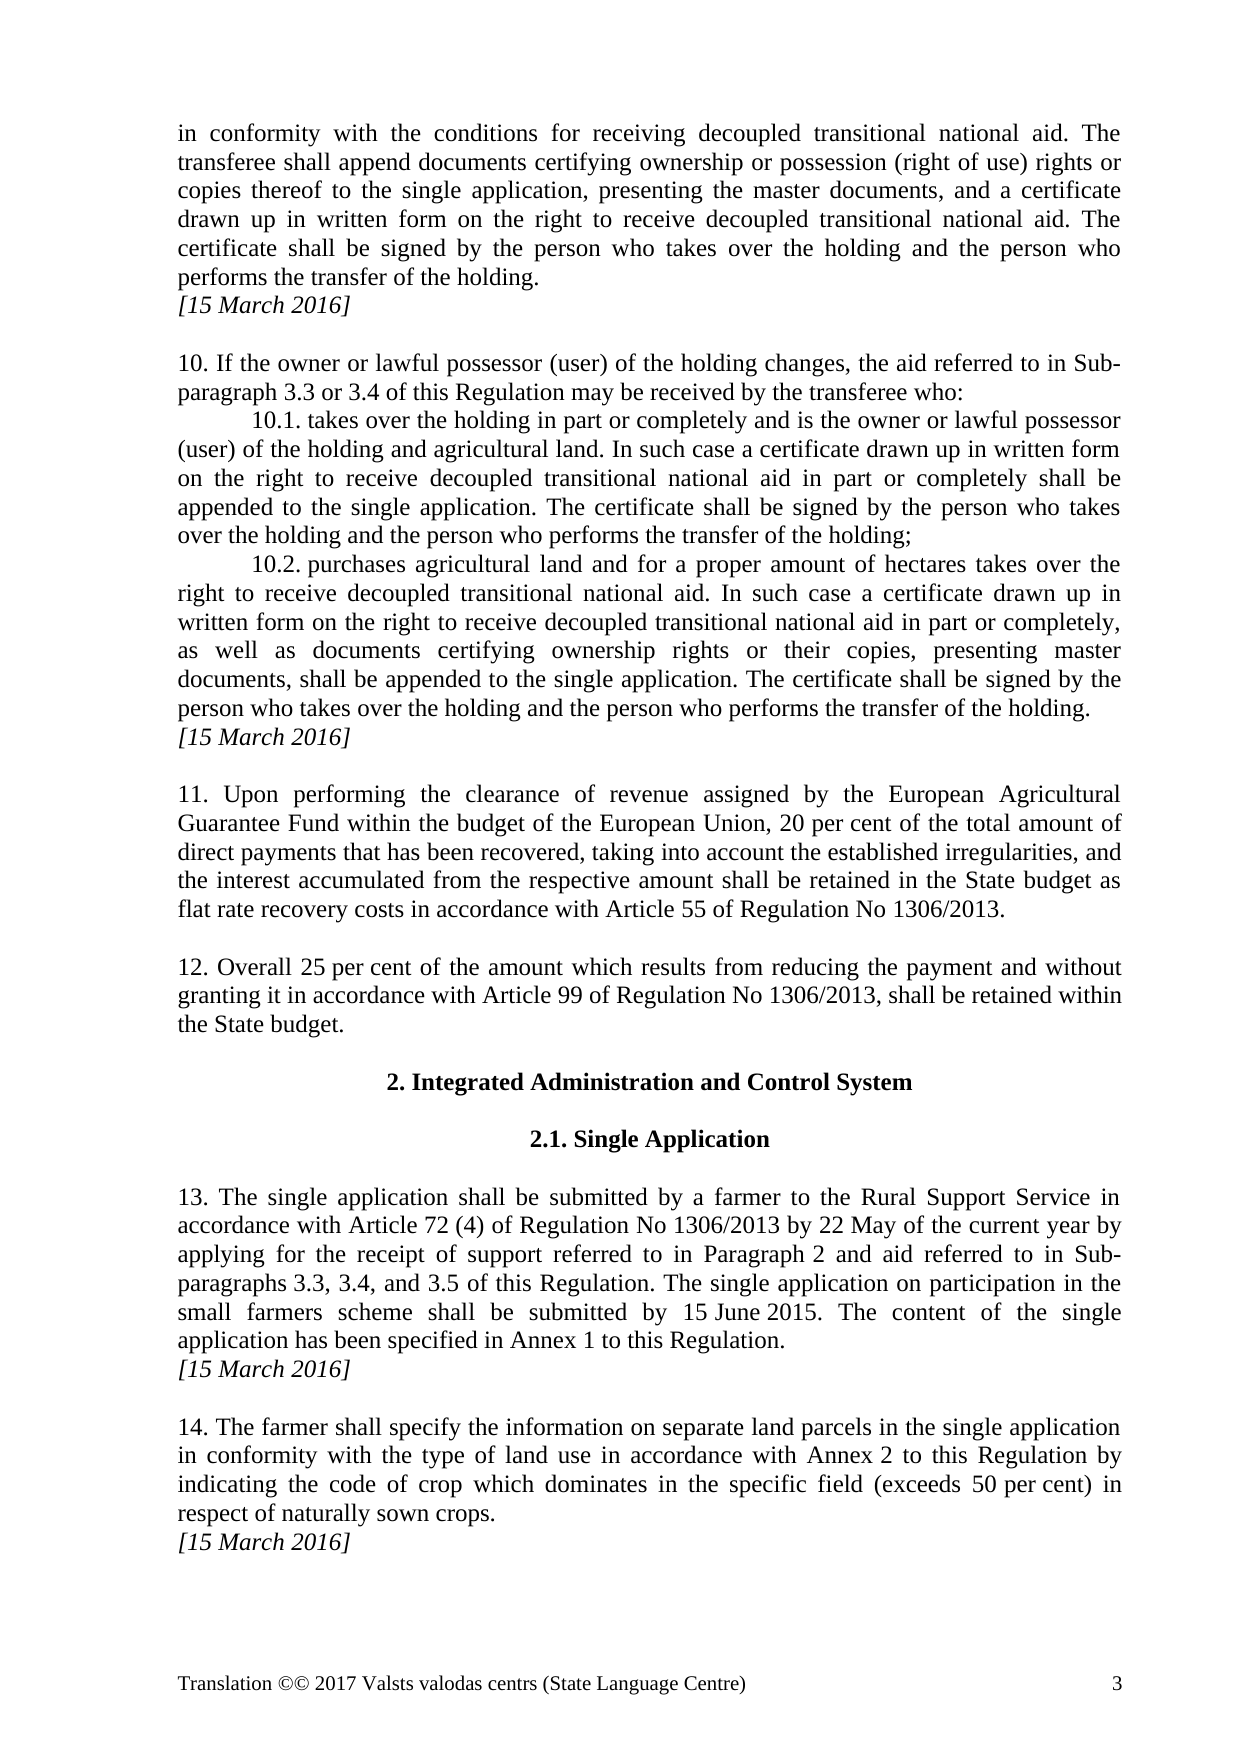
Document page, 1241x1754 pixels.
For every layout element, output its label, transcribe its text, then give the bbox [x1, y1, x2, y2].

text [15 March 2016] [177, 1527, 1122, 1556]
text 12. Overall 25 per cent of the amount which results from reducing the payment and without granting it in accordance with Article 99 of Regulation No 1306/2013, shall be retained within the State budget. [177, 952, 1122, 1038]
text [15 March 2016] [177, 1354, 1122, 1383]
text 2.1. Single Application [177, 1124, 1122, 1153]
text 10.1. takes over the holding in part or completely and is the owner or lawful possessor (user) of the holding and agricultural land. In such case a certificate drawn up in written form on the right to receive decoupled transitional national aid in part or completely shall be appended to the single application. The certificate shall be signed by the person who takes over the holding and the person who performs the transfer of the holding; [177, 406, 1122, 549]
text [15 March 2016] [177, 722, 1122, 751]
text 11. Upon performing the clearance of revenue assigned by the European Agricultural Guarantee Fund within the budget of the European Union, 20 per cent of the total amount of direct payments that has been recovered, taking into account the established irregularities, and the interest accumulated from the respective amount shall be retained in the State budget as flat rate recovery costs in accordance with Article 55 of Regulation No 1306/2013. [177, 779, 1122, 923]
text 14. The farmer shall specify the information on separate land parcels in the single application in conformity with the type of land use in accordance with Annex 2 to this Regulation by indicating the code of crop which dominates in the specific field (exceeds 50 per cent) in respect of naturally sown crops. [177, 1412, 1122, 1527]
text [177, 118, 1122, 291]
text 10. If the owner or lawful possessor (user) of the holding changes, the aid referred to in Sub-paragraph 3.3 or 3.4 of this Regulation may be received by the transferee who: [177, 348, 1122, 406]
text 2. Integrated Administration and Control System [177, 1067, 1122, 1096]
text [15 March 2016] [177, 291, 1122, 319]
text 13. The single application shall be submitted by a farmer to the Rural Support Service in accordance with Article 72 (4) of Regulation No 1306/2013 by 22 May of the current year by applying for the receipt of support referred to in Paragraph 2 and aid referred to in Sub-paragraphs 3.3, 3.4, and 3.5 of this Regulation. The single application on participation in the small farmers scheme shall be submitted by 15 June 2015. The content of the single application has been specified in Annex 1 to this Regulation. [177, 1182, 1122, 1354]
text 10.2. purchases agricultural land and for a proper amount of hectares takes over the right to receive decoupled transitional national aid. In such case a certificate drawn up in written form on the right to receive decoupled transitional national aid in part or completely, as well as documents certifying ownership rights or their copies, presenting master documents, shall be appended to the single application. The certificate shall be signed by the person who takes over the holding and the person who performs the transfer of the holding. [177, 549, 1122, 722]
